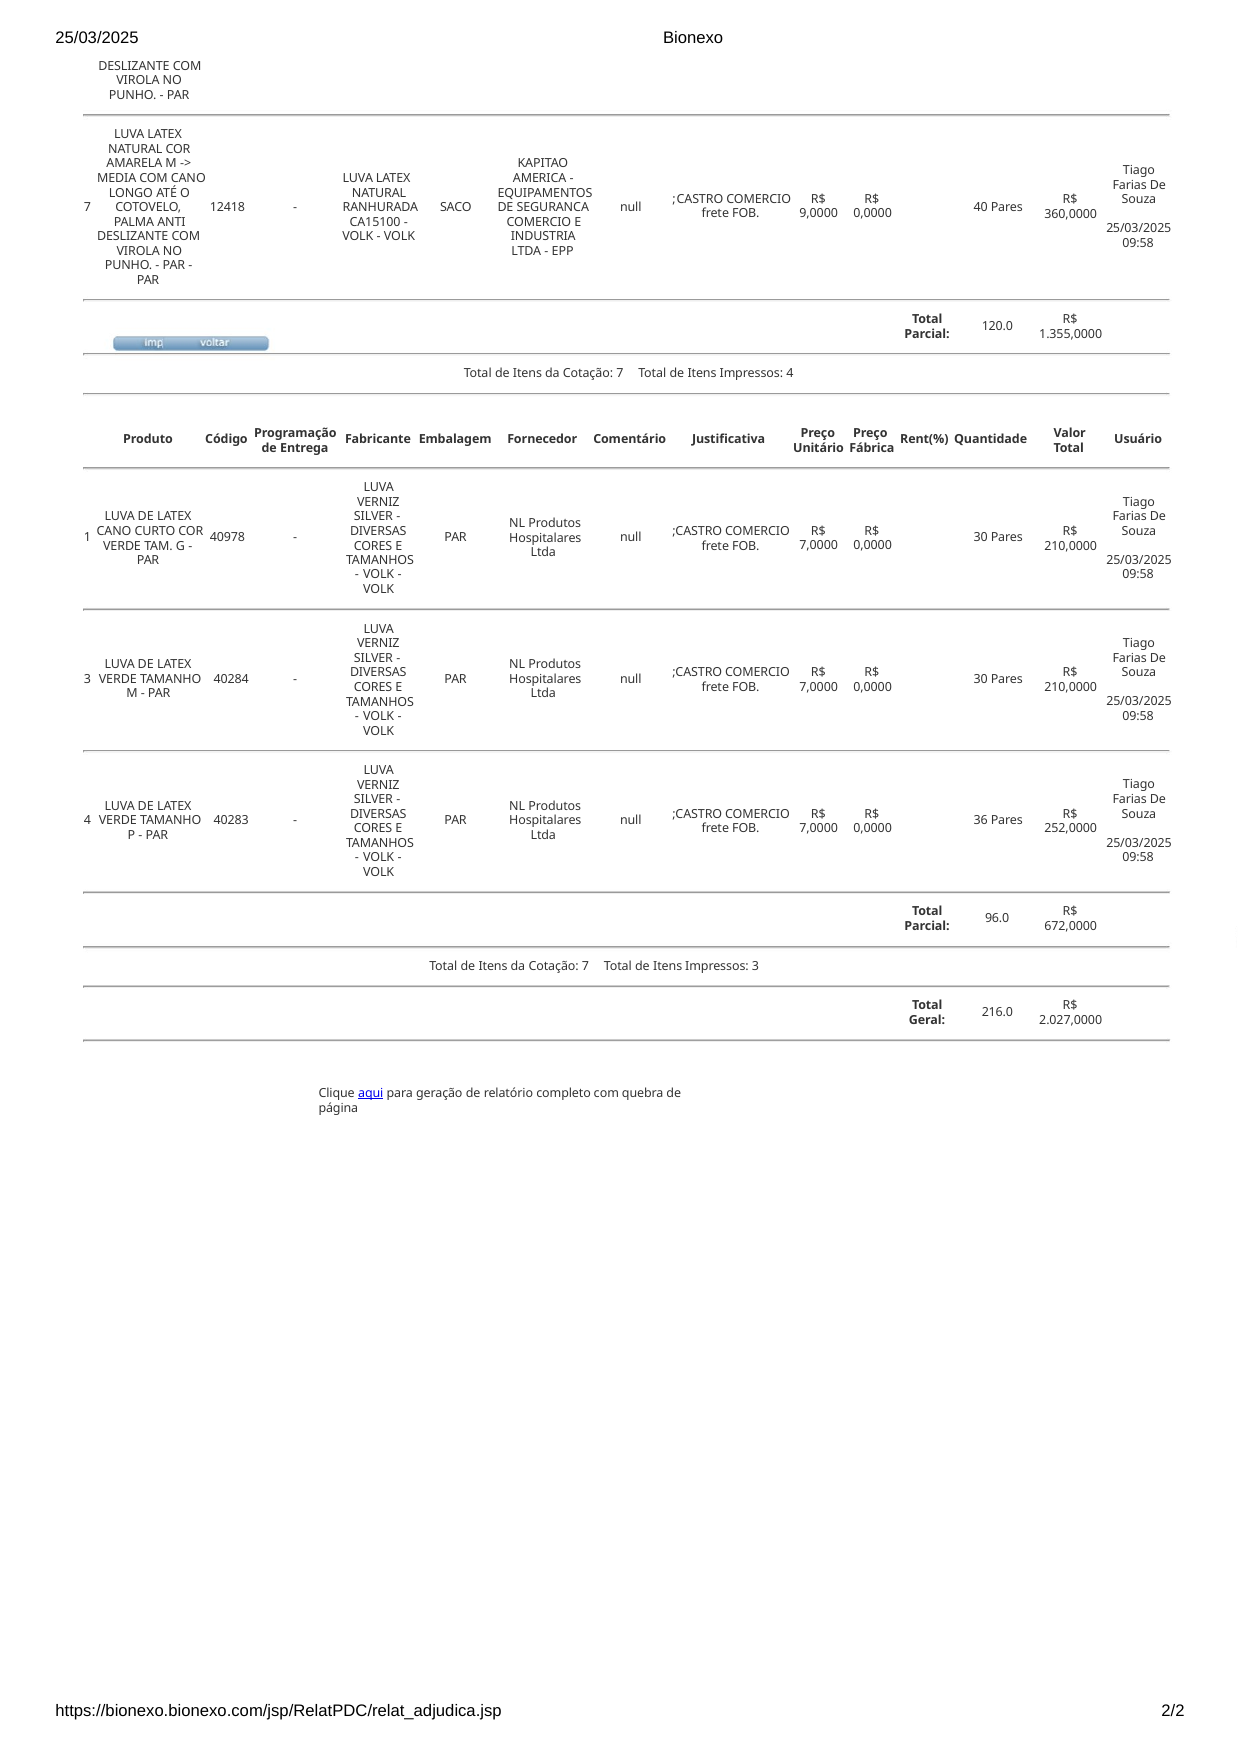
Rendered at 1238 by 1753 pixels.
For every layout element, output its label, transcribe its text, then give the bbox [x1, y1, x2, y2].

text 25/03/2025 [1106, 694, 1188, 709]
text Ltda [530, 686, 594, 701]
text 1 [83, 530, 109, 545]
text R$ [1062, 665, 1114, 679]
text frete FOB. [701, 206, 776, 221]
text Clique aqui para geração de relatório completo com quebra de página [318, 1085, 723, 1115]
text Rent(%) Quantidade [900, 432, 1053, 447]
text TAMANHOS [346, 836, 428, 850]
text RANHURADA [342, 200, 432, 214]
text TAMANHOS [346, 694, 428, 709]
text Bionexo [663, 29, 748, 47]
text NATURAL COR [108, 142, 217, 156]
text VOLK - [363, 708, 419, 723]
text 25/03/2025 [1106, 552, 1188, 567]
text DESLIZANTE COM [98, 58, 216, 73]
text R$ [1062, 998, 1096, 1012]
text LUVA DE LATEX [104, 509, 217, 524]
text Hospitalares [509, 672, 594, 686]
text LUVA [363, 762, 428, 777]
text LONGO ATÉ O [109, 185, 217, 200]
text 4 [83, 813, 99, 828]
text MEDIA COM CANO [97, 171, 217, 185]
text 16.0 [988, 1004, 1031, 1019]
picture [0, 0, 1238, 1753]
text Total [912, 312, 969, 327]
text R$ [811, 806, 844, 821]
text SILVER - [354, 792, 428, 807]
text Geral: [909, 1013, 965, 1027]
text Parcial: [904, 919, 969, 933]
text 40 Pares [973, 199, 1039, 214]
text LTDA - EPP [511, 243, 592, 258]
text 360,0000 [1044, 206, 1114, 221]
text null [620, 530, 658, 545]
text - [293, 671, 316, 686]
text 40978 [209, 530, 262, 545]
text Total de Itens da Cotação: 7 [463, 366, 638, 381]
text Farias De [1112, 177, 1182, 192]
text VERNIZ [357, 494, 428, 509]
text KAPITAO [517, 156, 606, 171]
text Hospitalares [509, 813, 594, 828]
text Tiago [1123, 777, 1182, 792]
text PUNHO. - PAR [109, 87, 216, 102]
text EQUIPAMENTOS [497, 185, 606, 200]
text Souza [1121, 192, 1182, 207]
text PAR [137, 553, 217, 567]
text Unitário Fábrica [793, 440, 913, 455]
text 7,0000 0,0000 [799, 679, 909, 694]
text Farias De [1112, 509, 1182, 524]
text 7,0000 0,0000 [799, 821, 909, 836]
text Total [912, 904, 969, 919]
text LUVA DE LATEX [104, 657, 265, 672]
text VOLK - VOLK [342, 228, 432, 243]
text Ltda [530, 545, 594, 559]
text Farias De [1112, 792, 1182, 807]
text DESLIZANTE COM [97, 229, 217, 244]
text Valor [1053, 426, 1104, 440]
text Farias De [1112, 651, 1182, 665]
text NL Produtos [509, 657, 594, 672]
text frete FOB. [701, 538, 799, 553]
text P - PAR [127, 828, 265, 842]
text 09:58 [1122, 236, 1188, 250]
text AMARELA M -> [106, 156, 217, 171]
text DE SEGURANCA [497, 200, 606, 214]
text Produto [123, 432, 191, 447]
text 3 [83, 671, 104, 686]
text COMERCIO E [506, 214, 606, 229]
text 5/03/2025 [1113, 221, 1188, 236]
text Total de Itens da Cotação: 7 [429, 958, 604, 973]
text 2/2 [1161, 1702, 1209, 1720]
text R$ [1062, 904, 1114, 919]
text Tiago [1123, 494, 1182, 509]
text LUVA DE LATEX [104, 798, 265, 813]
text Ltda [530, 828, 594, 842]
text 6.0 [992, 911, 1028, 926]
text LUVA [363, 480, 428, 494]
text R$ [864, 665, 897, 679]
text 210,0000 [1044, 679, 1114, 694]
text LUVA LATEX [114, 127, 217, 142]
text PAR [137, 272, 209, 287]
text null [620, 671, 658, 686]
text VIROLA NO [116, 244, 217, 258]
text 30 Pares [973, 530, 1039, 545]
text R$ [1062, 806, 1114, 821]
text frete FOB. [701, 679, 799, 694]
text de Entrega [261, 440, 355, 455]
text CA15100 - [349, 214, 432, 228]
text 09:58 [1122, 850, 1188, 865]
text VOLK [363, 582, 419, 596]
text R$ [1062, 192, 1114, 206]
text Souza [1121, 807, 1182, 821]
text VOLK - [363, 850, 419, 865]
text VOLK - [363, 567, 419, 582]
text R$ [811, 192, 844, 206]
text Total [1053, 440, 1104, 455]
text 672,0000 [1044, 919, 1114, 933]
text NL Produtos [509, 515, 594, 530]
text R$ [864, 806, 897, 821]
text Fabricante Embalagem Fornecedor Comentário [345, 432, 690, 447]
text 5/03/2025 [64, 29, 163, 47]
text Preço Preço [800, 426, 913, 440]
text 7 [83, 199, 109, 214]
text Total [912, 998, 965, 1013]
text 36 Pares [973, 813, 1039, 828]
text ;CASTRO COMERCIO [672, 806, 805, 821]
text 252,0000 [1044, 821, 1114, 836]
text 9,0000 0,0000 [799, 206, 909, 221]
text VOLK [363, 723, 419, 738]
text Parcial: [904, 327, 969, 341]
text ;CASTRO COMERCIO [672, 523, 805, 538]
text TAMANHOS [346, 553, 428, 567]
text Tiago [1123, 636, 1182, 651]
text Souza [1121, 524, 1182, 538]
text INDUSTRIA [511, 229, 606, 244]
text null [620, 199, 658, 214]
text CANO CURTO COR [96, 524, 217, 538]
text 7,0000 0,0000 [799, 538, 909, 553]
text Programação [254, 426, 355, 440]
text NATURAL [352, 185, 432, 200]
text Tiago [1123, 162, 1182, 177]
text SILVER - [354, 509, 428, 524]
text Hospitalares [509, 530, 594, 545]
text 09:58 [1122, 567, 1188, 582]
text NL Produtos [509, 798, 594, 813]
text CORES E [353, 821, 428, 836]
text PAR [444, 813, 485, 828]
text 1.355,0000 [1039, 326, 1119, 341]
text LUVA LATEX [342, 170, 432, 185]
text Justificativa [692, 432, 785, 447]
text PAR [444, 671, 485, 686]
text frete FOB. [701, 821, 799, 836]
text CASTRO COMERCIO [676, 192, 805, 206]
text VERDE TAM. G - [103, 538, 217, 553]
text - [293, 530, 316, 545]
text DIVERSAS [350, 524, 428, 538]
text DIVERSAS [350, 807, 428, 821]
text 20.0 [988, 318, 1031, 333]
text Souza [1121, 665, 1182, 680]
text AMERICA - [513, 171, 606, 185]
text VERDE TAMANHO 40284 [99, 672, 265, 686]
text R$ [1062, 312, 1096, 326]
text Código [205, 432, 266, 447]
text Total de Itens Impressos: 4 [638, 366, 811, 381]
text 30 Pares [973, 671, 1039, 686]
text 210,0000 [1044, 538, 1114, 553]
text R$ [864, 192, 897, 206]
text VOLK [363, 865, 419, 879]
text R$ [811, 665, 844, 679]
text SACO [440, 199, 489, 214]
text VERDE TAMANHO 40283 [99, 813, 265, 828]
text 25/03/2025 [1106, 835, 1188, 850]
text 2.027,0000 [1039, 1012, 1119, 1027]
text VERNIZ [357, 636, 428, 651]
text LUVA [363, 621, 428, 636]
text ;CASTRO COMERCIO [672, 665, 805, 679]
text - [293, 199, 316, 214]
text Usuário [1114, 432, 1180, 447]
text PUNHO. - PAR - [104, 258, 209, 272]
text PAR [444, 530, 485, 545]
text R$ [864, 523, 897, 538]
text CORES E [353, 538, 428, 553]
text SILVER - [354, 651, 428, 665]
text Total de Itens Impressos: 3 [604, 958, 777, 973]
text VIROLA NO [116, 73, 216, 87]
text R$ [1062, 523, 1114, 538]
text CORES E [353, 680, 428, 694]
text https://bionexo.bionexo.com/jsp/RelatPDC/relat_adjudica.jsp [55, 1702, 527, 1720]
text PALMA ANTI [113, 214, 217, 229]
text DIVERSAS [350, 665, 428, 680]
text COTOVELO, [115, 200, 209, 214]
text M - PAR [126, 686, 265, 701]
text null [620, 813, 658, 828]
text 12418 [209, 199, 262, 214]
text - [293, 813, 316, 828]
text R$ [811, 523, 844, 538]
text VERNIZ [357, 777, 428, 792]
text 09:58 [1122, 709, 1188, 723]
